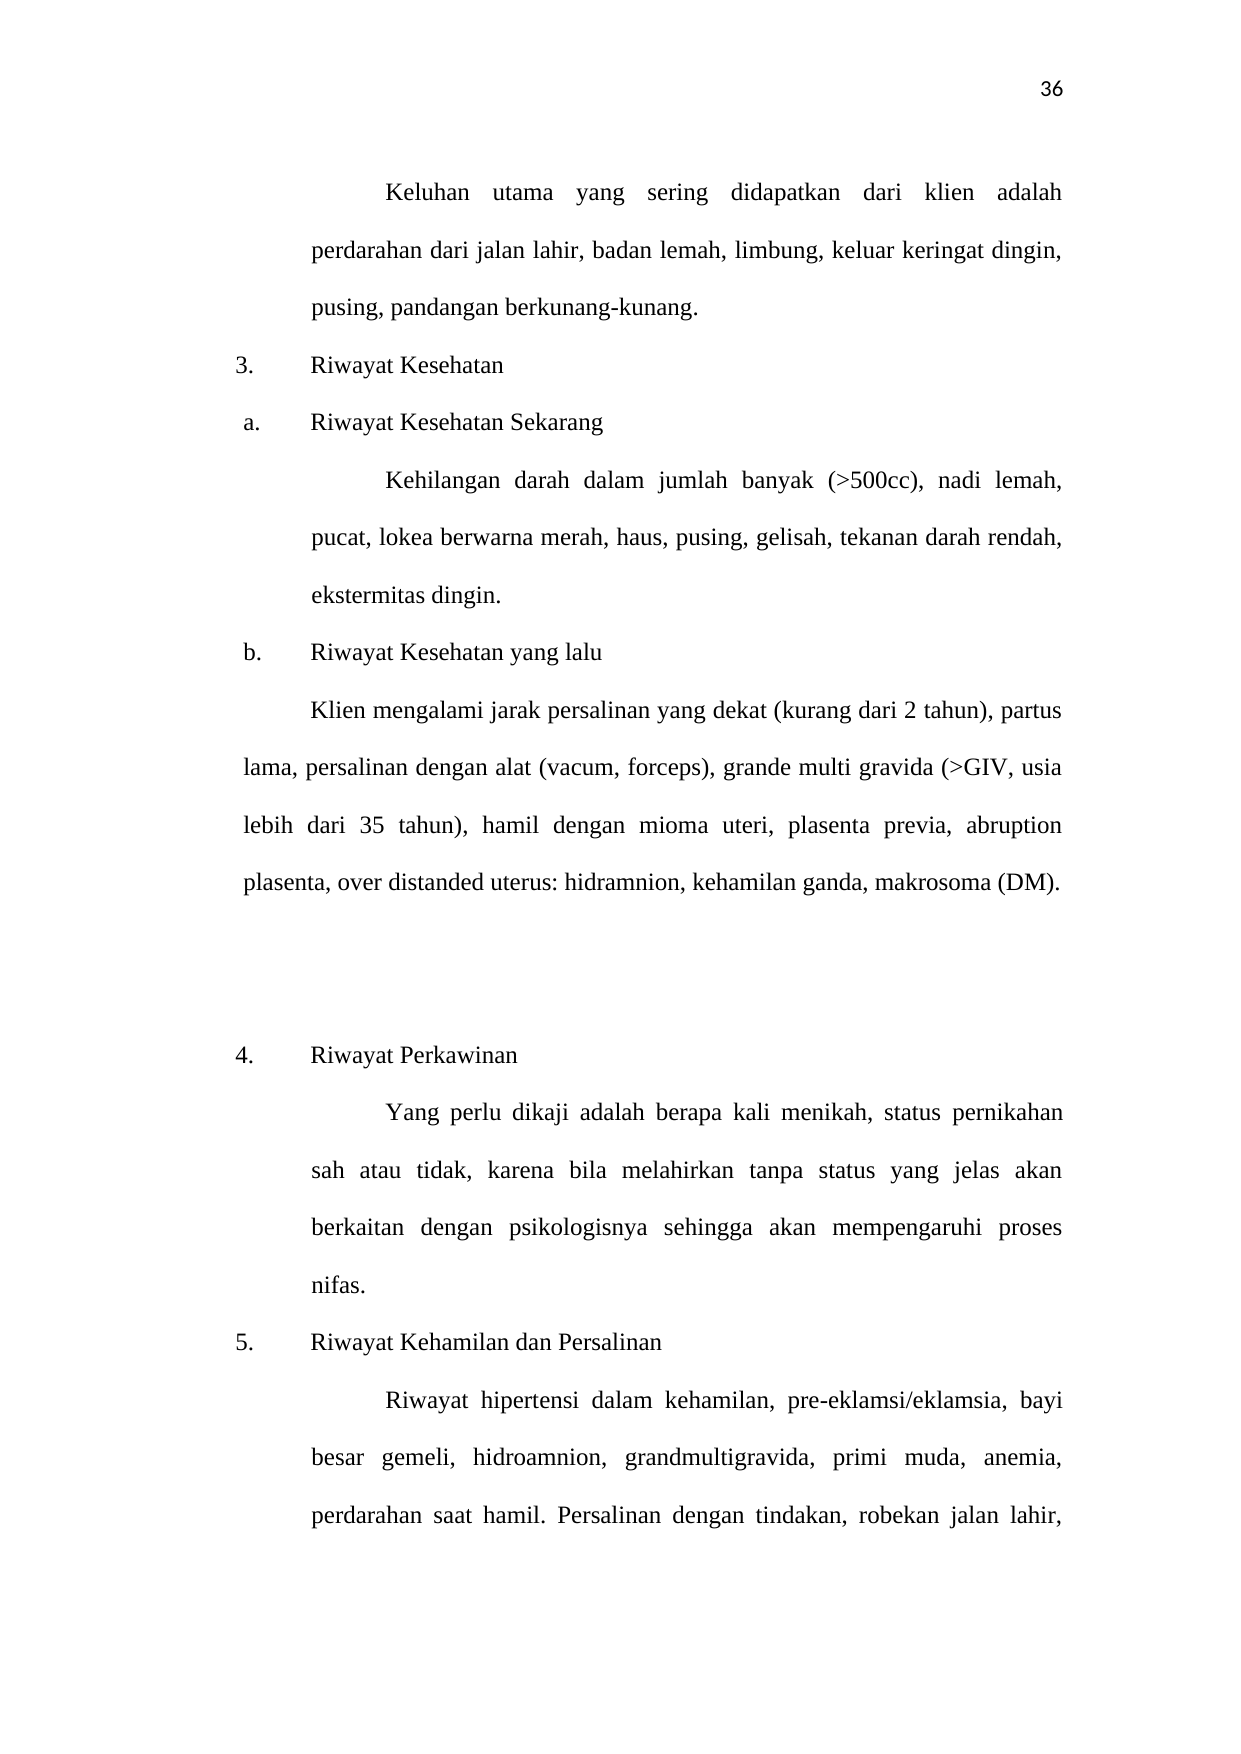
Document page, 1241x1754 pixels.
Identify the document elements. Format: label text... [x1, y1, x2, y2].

text Keluhan utama yang sering didapatkan dari klien adalah perdarahan dari jalan lahir, badan lemah, limbung, keluar keringat dingin, pusing, pandangan berkunang-kunang. [311, 177, 1063, 321]
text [311, 1385, 1063, 1528]
text Klien mengalami jarak persalinan yang dekat (kurang dari 2 tahun), partus lama, persalinan dengan alat (vacum, forceps), grande multi gravida (>GIV, usia lebih dari 35 tahun), hamil dengan mioma uteri, plasenta previa, abruption plasenta, over distanded uterus: hidramnion, kehamilan ganda, makrosoma (DM). [243, 695, 1063, 896]
text Yang perlu dikaji adalah berapa kali menikah, status pernikahan sah atau tidak, karena bila melahirkan tanpa status yang jelas akan berkaitan dengan psikologisnya sehingga akan mempengaruhi proses nifas. [311, 1097, 1063, 1298]
list Riwayat Kesehatan Sekarang [243, 407, 1063, 436]
list Riwayat Perkawinan [235, 1040, 1063, 1068]
list Riwayat Kesehatan [235, 350, 1063, 378]
text Kehilangan darah dalam jumlah banyak (>500cc), nadi lemah, pucat, lokea berwarna merah, haus, pusing, gelisah, tekanan darah rendah, ekstermitas dingin. [311, 465, 1063, 608]
list Riwayat Kehamilan dan Persalinan [235, 1327, 1063, 1356]
list Riwayat Kesehatan yang lalu [243, 637, 1063, 666]
